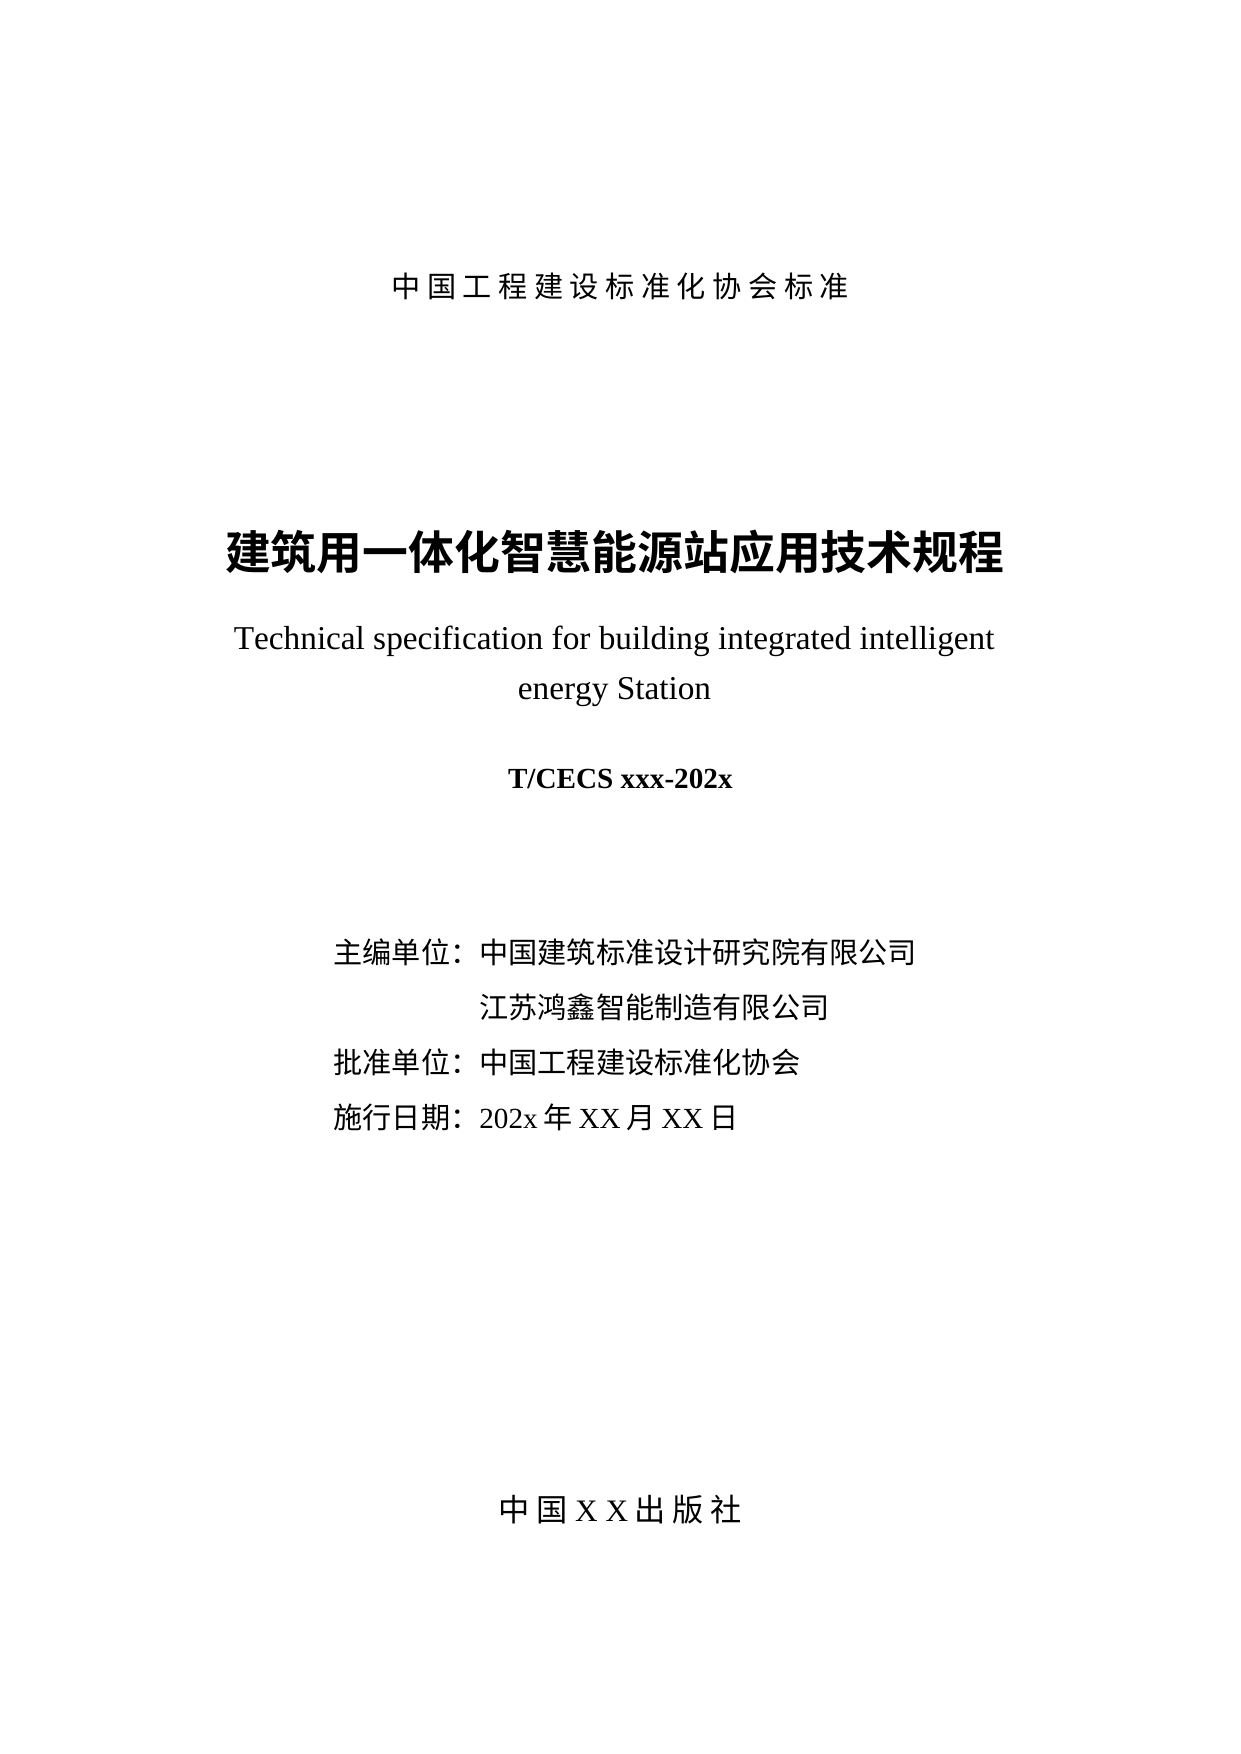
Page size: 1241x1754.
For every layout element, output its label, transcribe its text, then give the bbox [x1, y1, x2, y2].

text 中 国 工 程 建 设 标 准 化 协 会 标 准 [187, 252, 1053, 317]
text 施行日期：202x年XX月XX日 [187, 1094, 1053, 1137]
text Technical specification for building integrated intelligent energy Station [187, 618, 1041, 707]
text 建筑用一体化智慧能源站应用技术规程 [187, 516, 1041, 582]
text 主编单位：中国建筑标准设计研究院有限公司 [187, 929, 1053, 972]
text 批准单位：中国工程建设标准化协会 [187, 1039, 1053, 1082]
text T/CECS xxx-202x [187, 762, 1053, 795]
text 中 国 X X出 版 社 [187, 1485, 1053, 1531]
text 江苏鸿鑫智能制造有限公司 [187, 984, 1053, 1027]
